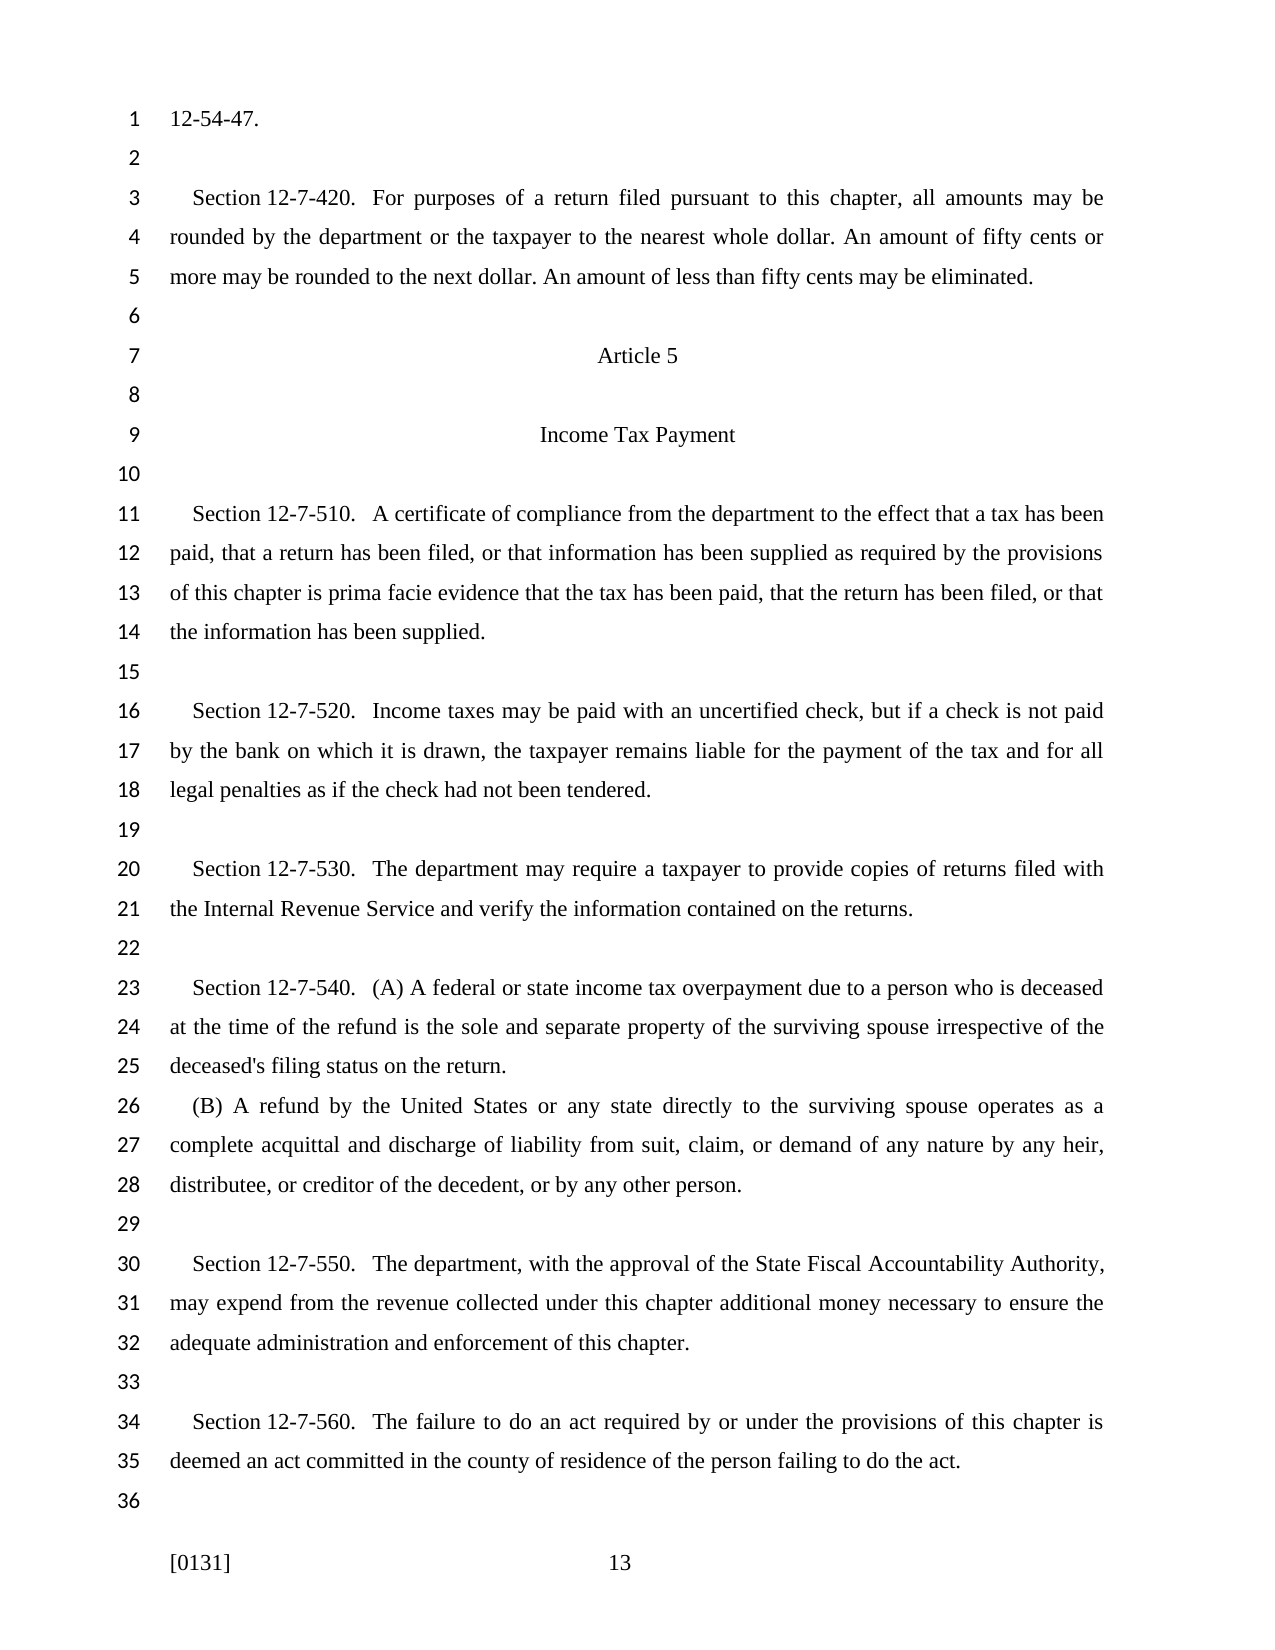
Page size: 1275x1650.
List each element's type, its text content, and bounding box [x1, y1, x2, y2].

text 12-54-47. [169, 105, 1106, 131]
text Section 12-7-550. The department, with the approval of the State Fiscal Accountability Authority, may expend from the revenue collected under this chapter additional money necessary to ensure the adequate administration and enforcement of this chapter. [169, 1250, 1106, 1355]
text Section 12-7-530. The department may require a taxpayer to provide copies of returns filed with the Internal Revenue Service and verify the information contained on the returns. [169, 855, 1106, 921]
text Article 5 [169, 342, 1106, 368]
text Section 12-7-560. The failure to do an act required by or under the provisions of this chapter is deemed an act committed in the county of residence of the person failing to do the act. [169, 1408, 1106, 1474]
text Section 12-7-520. Income taxes may be paid with an uncertified check, but if a check is not paid by the bank on which it is drawn, the taxpayer remains liable for the payment of the tax and for all legal penalties as if the check had not been tendered. [169, 697, 1106, 802]
text Section 12-7-540. (A) A federal or state income tax overpayment due to a person who is deceased at the time of the refund is the sole and separate property of the surviving spouse irrespective of the deceased's filing status on the return. [169, 973, 1106, 1079]
text Income Tax Payment [169, 421, 1106, 447]
text Section 12-7-510. A certificate of compliance from the department to the effect that a tax has been paid, that a return has been filed, or that information has been supplied as required by the provisions of this chapter is prima facie evidence that the tax has been paid, that the return has been filed, or that the information has been supplied. [169, 500, 1106, 644]
text Section 12-7-420. For purposes of a return filed pursuant to this chapter, all amounts may be rounded by the department or the taxpayer to the nearest whole dollar. An amount of fifty cents or more may be rounded to the next dollar. An amount of less than fifty cents may be eliminated. [169, 184, 1106, 289]
text (B) A refund by the United States or any state directly to the surviving spouse operates as a complete acquittal and discharge of liability from suit, claim, or demand of any nature by any heir, distributee, or creditor of the decedent, or by any other person. [169, 1092, 1106, 1197]
